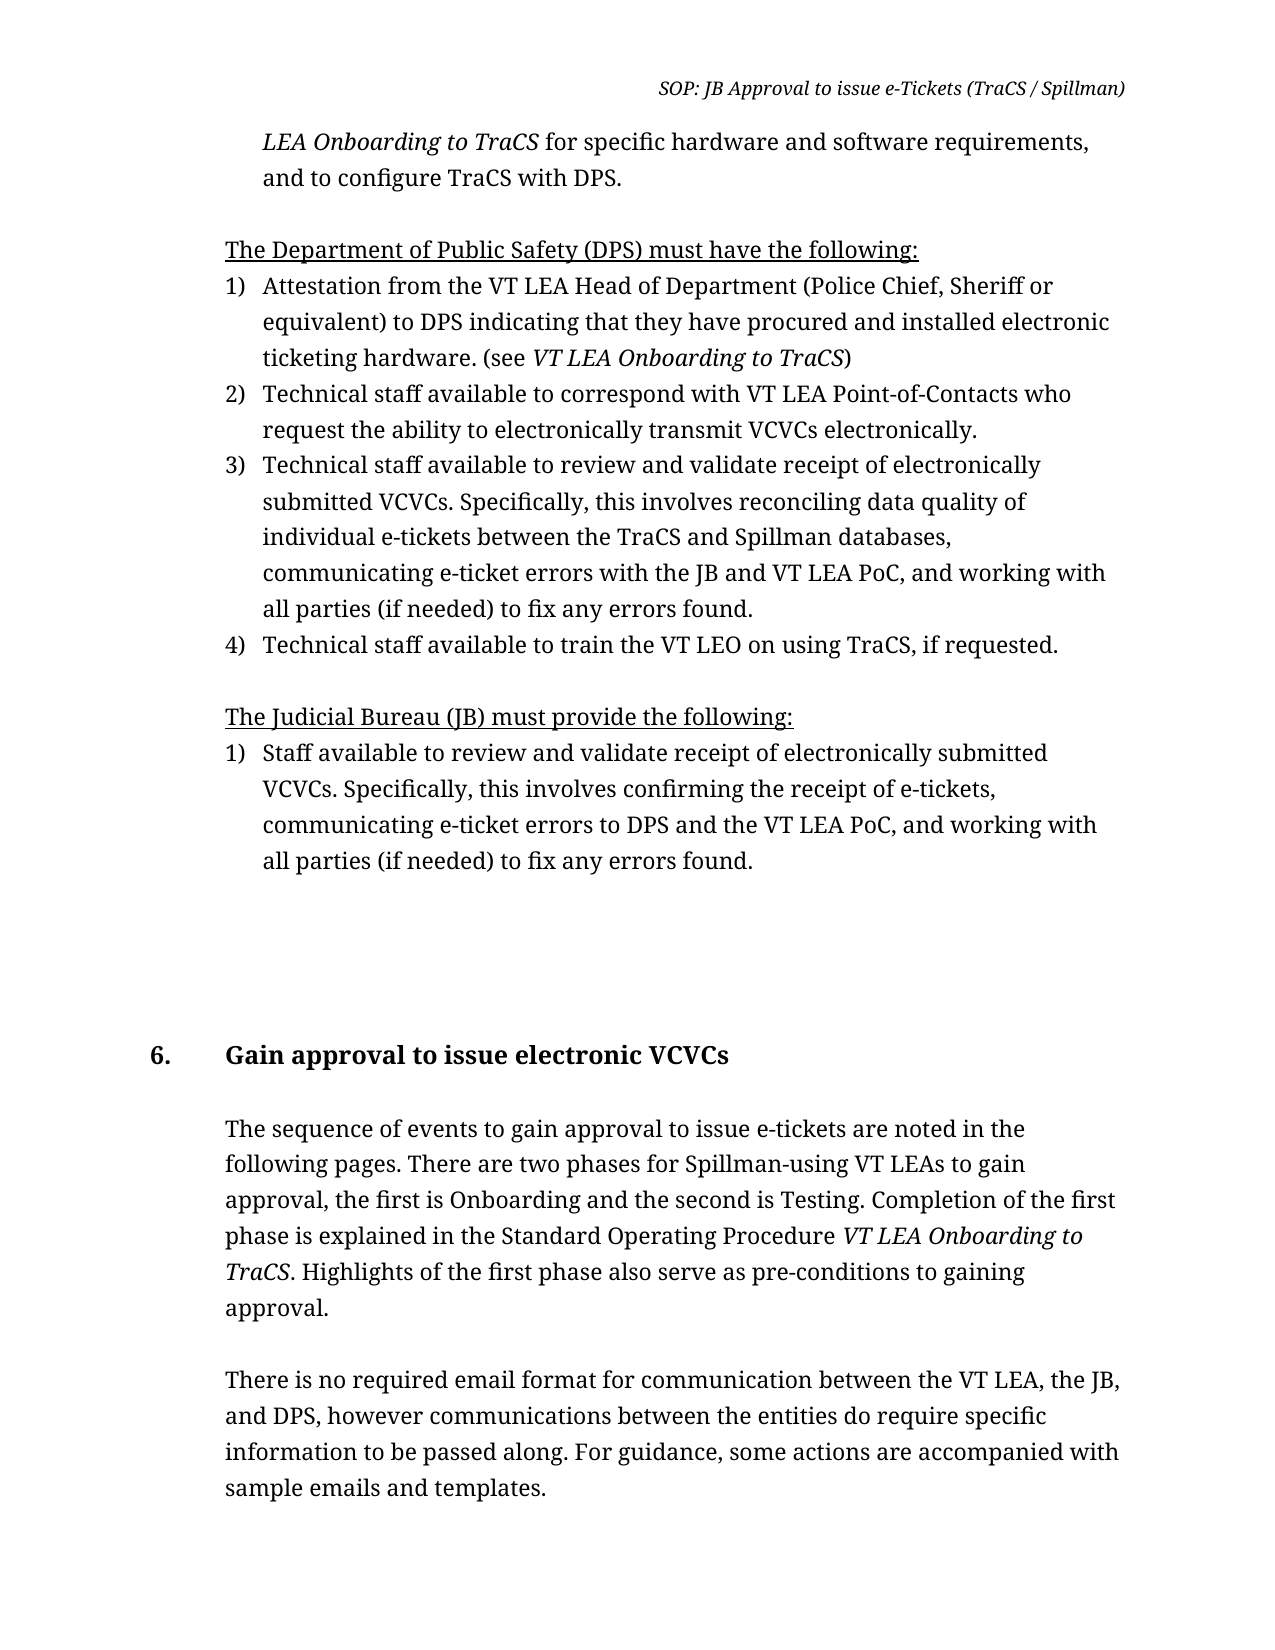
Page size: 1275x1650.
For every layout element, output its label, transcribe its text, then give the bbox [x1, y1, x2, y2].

list Attestation from the VT LEA Head of Department (Police Chief, Sheriff or equivalent) to DPS indicating that they have procured and installed electronic ticketing hardware. (see VT LEA Onboarding to TraCS) [225, 270, 1125, 373]
list Technical staff available to review and validate receipt of electronically submitted VCVCs. Specifically, this involves reconciling data quality of individual e-tickets between the TraCS and Spillman databases, communicating e-ticket errors with the JB and VT LEA PoC, and working with all parties (if needed) to fix any errors found. [225, 449, 1125, 624]
list Gain approval to issue electronic VCVCs [150, 1037, 1125, 1071]
list Technical staff available to correspond with VT LEA Point-of-Contacts who request the ability to electronically transmit VCVCs electronically. [225, 378, 1125, 445]
list The Department of Public Safety (DPS) must have the following: [225, 234, 1125, 265]
list There is no required email format for communication between the VT LEA, the JB, and DPS, however communications between the entities do require specific information to be passed along. For guidance, some actions are accompanied with sample emails and templates. [225, 1364, 1125, 1503]
list The sequence of events to gain approval to issue e-tickets are noted in the following pages. There are two phases for Spillman-using VT LEAs to gain approval, the first is Onboarding and the second is Testing. Completion of the first phase is explained in the Standard Operating Procedure VT LEA Onboarding to TraCS. Highlights of the first phase also serve as pre-conditions to gaining approval. [225, 1112, 1125, 1323]
list The Judicial Bureau (JB) must provide the following: [225, 701, 1125, 732]
list Technical staff available to train the VT LEO on using TraCS, if requested. [225, 629, 1125, 660]
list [262, 126, 1125, 193]
list Staff available to review and validate receipt of electronically submitted VCVCs. Specifically, this involves confirming the receipt of e-tickets, communicating e-ticket errors to DPS and the VT LEA PoC, and working with all parties (if needed) to fix any errors found. [225, 737, 1125, 876]
